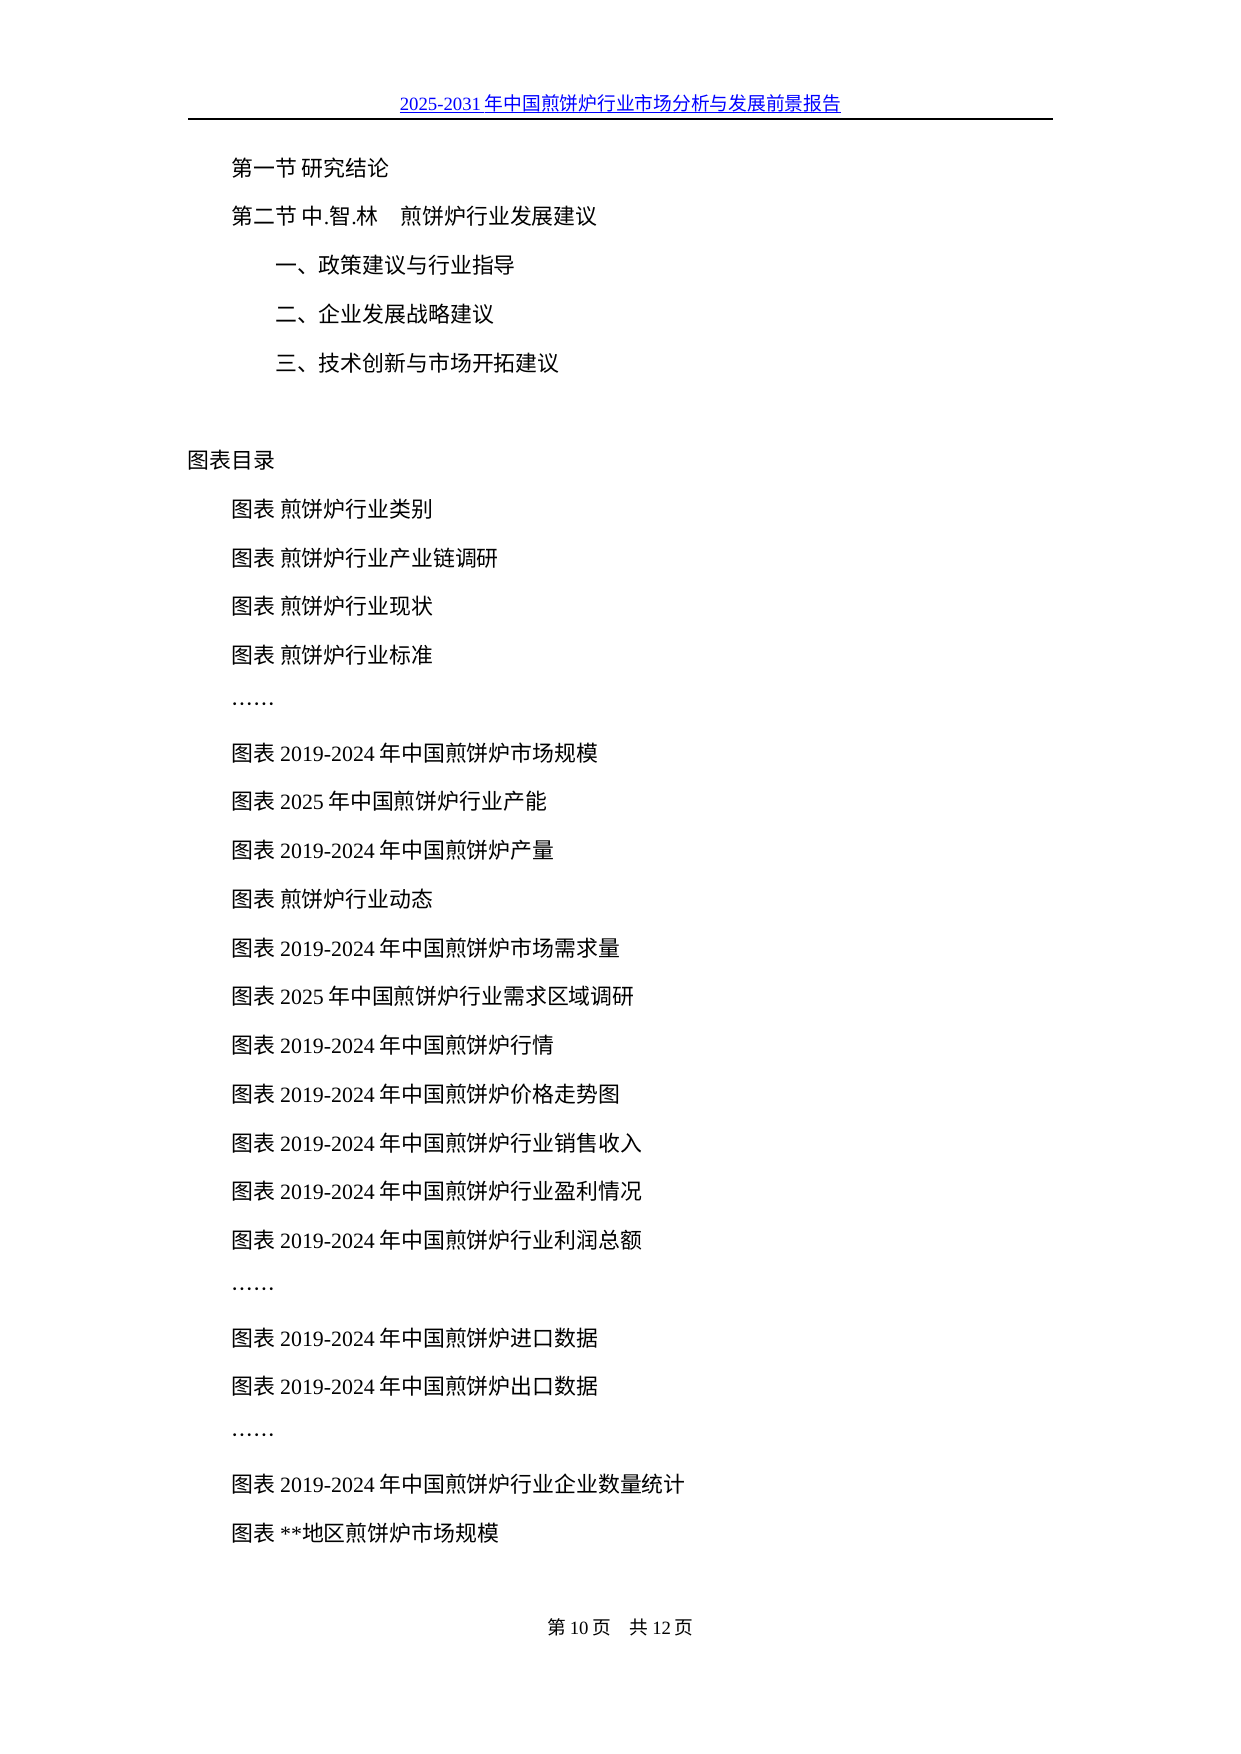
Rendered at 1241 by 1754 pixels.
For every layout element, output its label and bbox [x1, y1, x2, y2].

text [187, 150, 1053, 1548]
